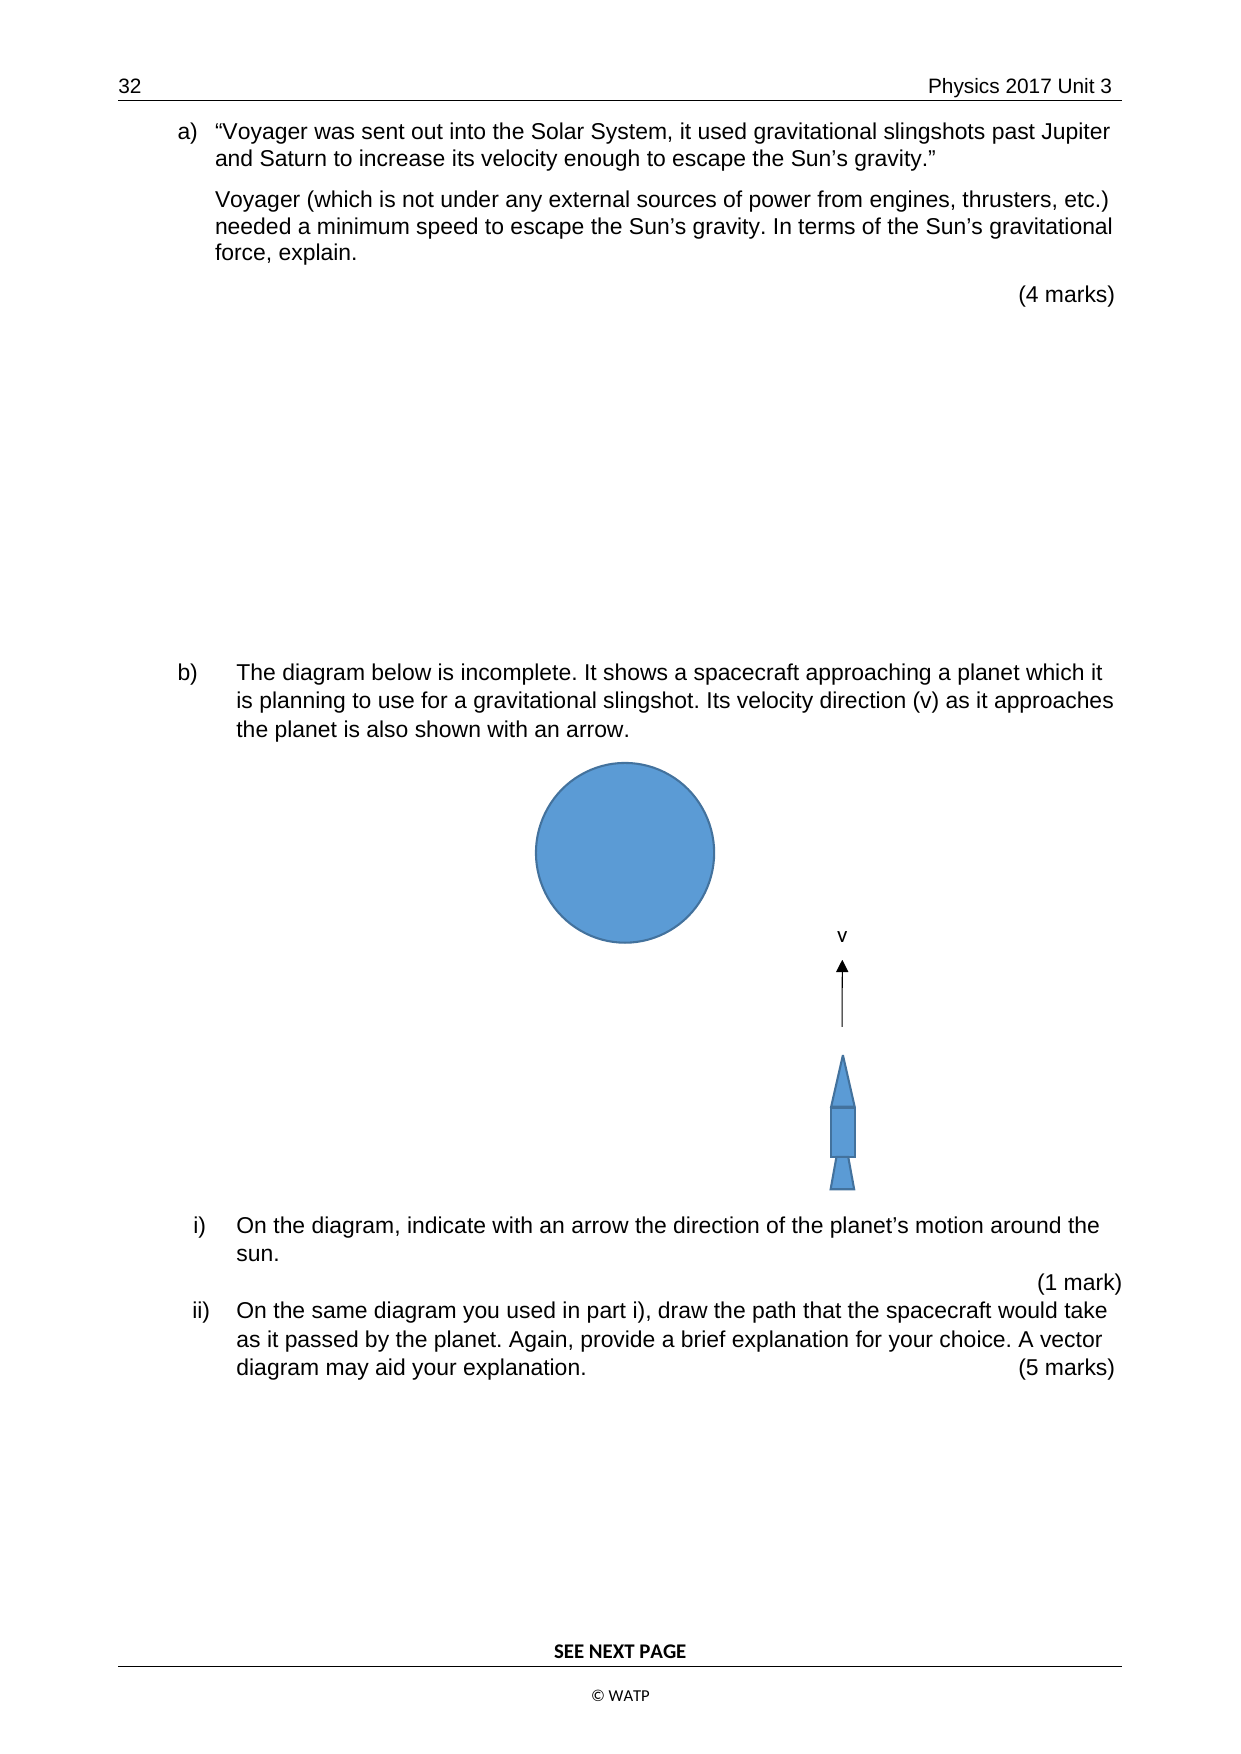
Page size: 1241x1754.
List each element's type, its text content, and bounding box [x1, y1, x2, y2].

list ii) On the same diagram you used in part i), draw the path that the spacecraft would take as it passed by the planet. Again, provide a brief explanation for your choice. A vector diagram may aid your explanation. (5 marks) [192, 1297, 1122, 1381]
list The diagram below is incomplete. It shows a spacecraft approaching a planet which it is planning to use for a gravitational slingshot. Its velocity direction (v) as it approaches the planet is also shown with an arrow. [177, 659, 1122, 742]
text Voyager (which is not under any external sources of power from engines, thrusters, etc.) needed a minimum speed to escape the Sun’s gravity. In terms of the Sun’s gravitational force, explain. [215, 186, 1122, 266]
list On the diagram, indicate with an arrow the direction of the planet’s motion around the sun. [193, 1212, 1122, 1267]
list (1 mark) [231, 1269, 1122, 1295]
list “Voyager was sent out into the Solar System, it used gravitational slingshots past Jupiter and Saturn to increase its velocity enough to escape the Sun’s gravity.” [177, 118, 1122, 171]
text (4 marks) [965, 281, 1122, 307]
